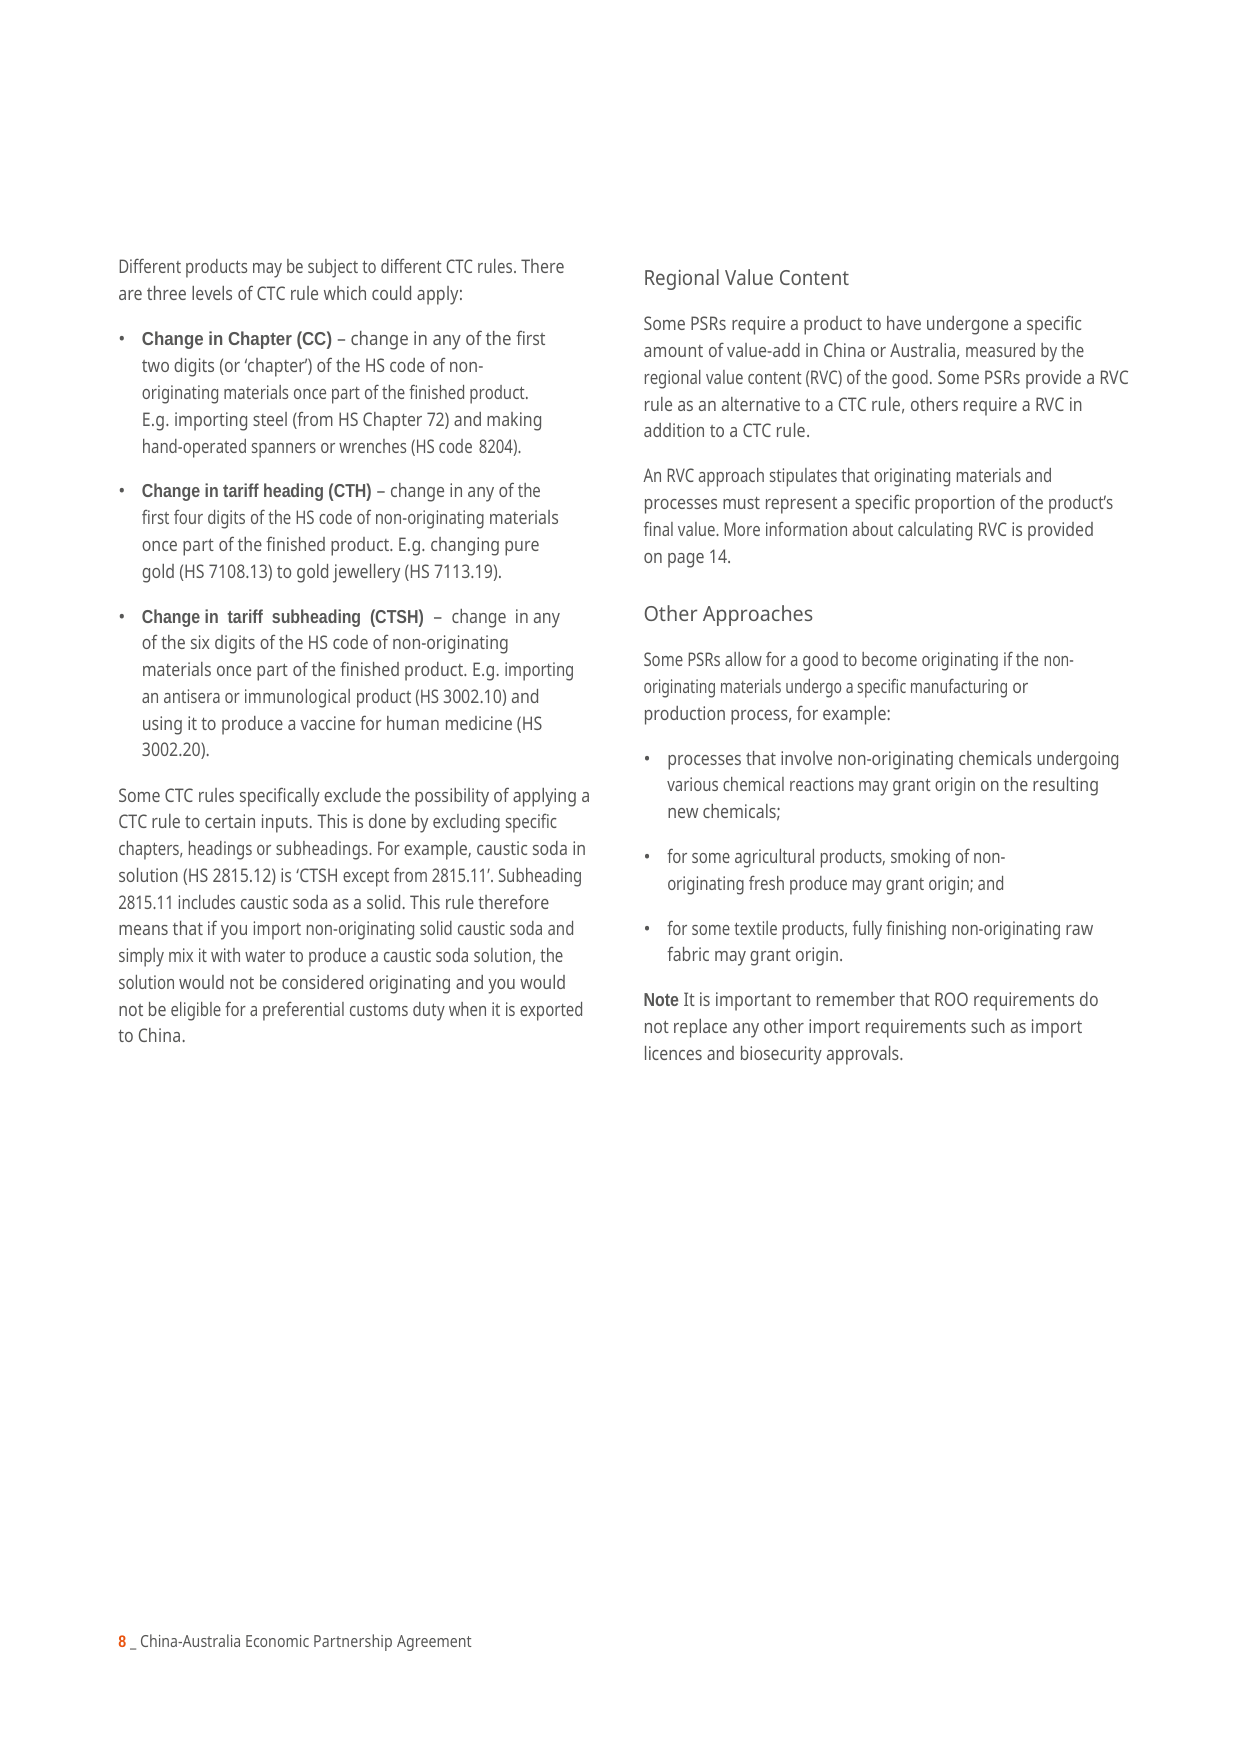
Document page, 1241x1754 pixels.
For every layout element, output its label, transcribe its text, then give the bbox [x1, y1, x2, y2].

list Change in Chapter (CC) – change in any of the first two digits (or ‘chapter’) of the HS code of non- [118, 325, 551, 377]
list for some agricultural products, smoking of non- originating fresh produce may grant origin; and [643, 843, 1052, 896]
text Some PSRs require a product to have undergone a specific amount of value-add in China or Australia, measured by the regional value content (RVC) of the good. Some PSRs provide a RVC rule as an alternative to a CTC rule, others require a RVC in addition to a CTC rule. [643, 311, 1129, 443]
text Some CTC rules specifically exclude the possibility of applying a CTC rule to certain inputs. This is done by excluding specific chapters, headings or subheadings. For example, caustic soda in solution (HS 2815.12) is ‘CTSH except from 2815.11’. Subheading 2815.11 includes caustic soda as a solid. This rule therefore means that if you import non-originating solid caustic soda and simply mix it with water to produce a caustic soda solution, the solution would not be considered originating and you would not be eligible for a preferential customs duty when it is exported to China. [118, 782, 593, 1048]
text Note It is important to remember that ROO requirements do not replace any other import requirements such as import licences and biosecurity approvals. [643, 986, 1109, 1065]
text An RVC approach stipulates that originating materials and processes must represent a specific proportion of the product’s final value. More information about calculating RVC is provided on page 14. [643, 463, 1115, 568]
text Some PSRs allow for a good to become originating if the non-originating materials undergo a specific manufacturing or production process, for example: [643, 647, 1108, 726]
subtitle Other Approaches [643, 599, 1240, 628]
text originating materials once part of the finished product. [142, 379, 597, 404]
list processes that involve non-originating chemicals undergoing various chemical reactions may grant origin on the resulting new chemicals; [643, 745, 1120, 824]
text Different products may be subject to different CTC rules. There are three levels of CTC rule which could apply: [118, 254, 574, 306]
text E.g. importing steel (from HS Chapter 72) and making hand-operated spanners or wrenches (HS code 8204). [142, 406, 586, 458]
subtitle Regional Value Content [643, 263, 1240, 292]
list Change in tariff heading (CTH) – change in any of the first four digits of the HS code of non-originating materials once part of the finished product. E.g. changing pure gold (HS 7108.13) to gold jewellery (HS 7113.19). [118, 478, 563, 583]
list Change in tariff subheading (CTSH) – change in any of the six digits of the HS code of non-originating materials once part of the finished product. E.g. importing an antisera or immunological product (HS 3002.10) and using it to produce a vaccine for human medicine (HS 3002.20). [118, 603, 576, 762]
list for some textile products, fully finishing non-originating raw fabric may grant origin. [643, 915, 1111, 967]
